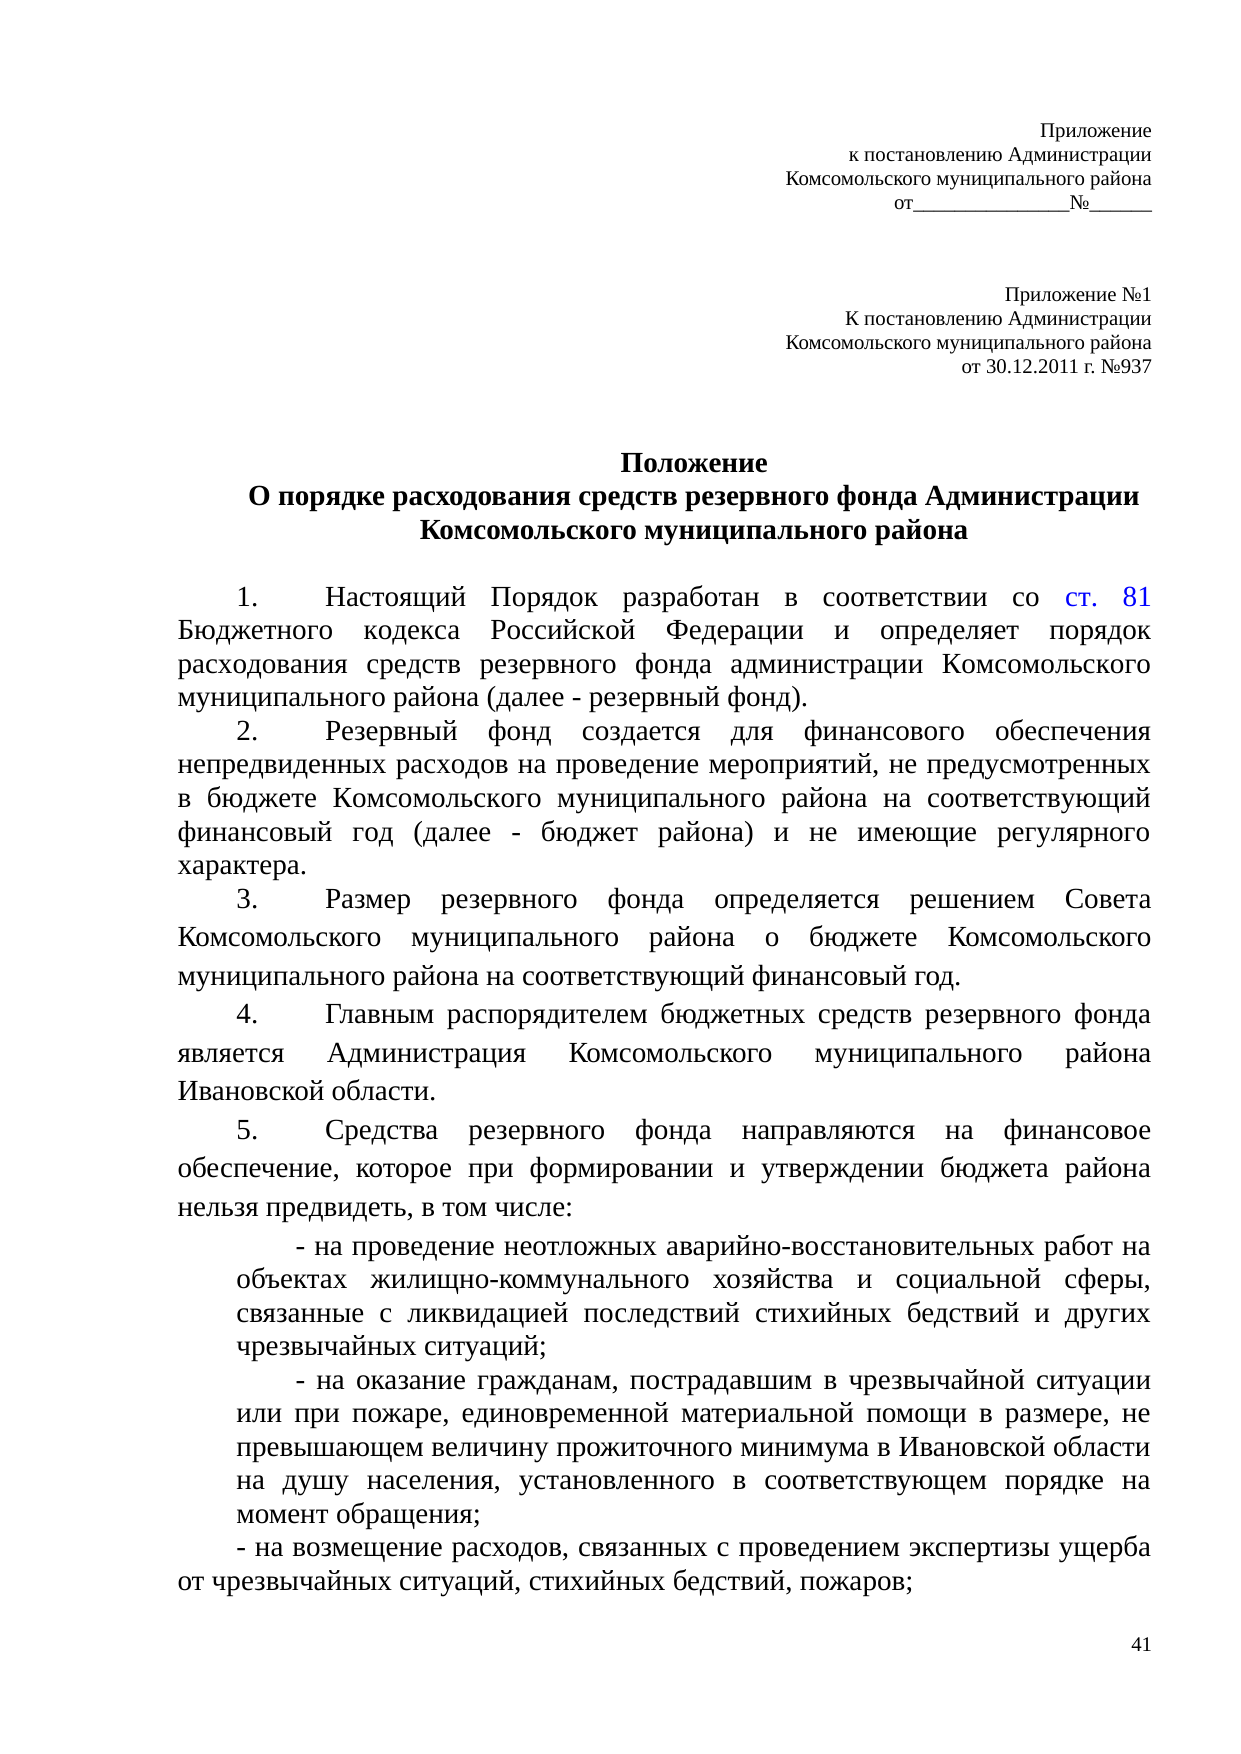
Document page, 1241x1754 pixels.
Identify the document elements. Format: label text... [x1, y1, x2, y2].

text - на оказание гражданам, пострадавшим в чрезвычайной ситуации или при пожаре, единовременной материальной помощи в размере, не превышающем величину прожиточного минимума в Ивановской области на душу населения, установленного в соответствующем порядке на момент обращения; [236, 1362, 1152, 1529]
list Размер резервного фонда определяется решением Совета Комсомольского муниципального района о бюджете Комсомольского муниципального района на соответствующий финансовый год. [177, 881, 1152, 991]
text О порядке расходования средств резервного фонда Администрации Комсомольского муниципального района [236, 478, 1152, 545]
text К постановлению Администрации [236, 306, 1152, 329]
text - на проведение неотложных аварийно-восстановительных работ на объектах жилищно-коммунального хозяйства и социальной сферы, связанные с ликвидацией последствий стихийных бедствий и других чрезвычайных ситуаций; [236, 1228, 1152, 1362]
text к постановлению Администрации [236, 142, 1152, 166]
list Резервный фонд создается для финансового обеспечения непредвиденных расходов на проведение мероприятий, не предусмотренных в бюджете Комсомольского муниципального района на соответствующий финансовый год (далее - бюджет района) и не имеющие регулярного характера. [177, 713, 1152, 881]
text Комсомольского муниципального района [236, 166, 1152, 190]
text - на возмещение расходов, связанных с проведением экспертизы ущерба от чрезвычайных ситуаций, стихийных бедствий, пожаров; [177, 1529, 1152, 1597]
text Приложение [236, 118, 1152, 142]
list Главным распорядителем бюджетных средств резервного фонда является Администрация Комсомольского муниципального района Ивановской области. [177, 996, 1152, 1107]
list Настоящий Порядок разработан в соответствии со ст. 81 Бюджетного кодекса Российской Федерации и определяет порядок расходования средств резервного фонда администрации Комсомольского муниципального района (далее - резервный фонд). [177, 579, 1152, 713]
list Средства резервного фонда направляются на финансовое обеспечение, которое при формировании и утверждении бюджета района нельзя предвидеть, в том числе: [177, 1112, 1152, 1223]
text Положение [236, 445, 1152, 478]
text Комсомольского муниципального района [236, 329, 1152, 354]
text от 30.12.2011 г. №937 [236, 354, 1152, 378]
text Приложение №1 [236, 281, 1152, 306]
text от_______________№______ [236, 190, 1152, 214]
